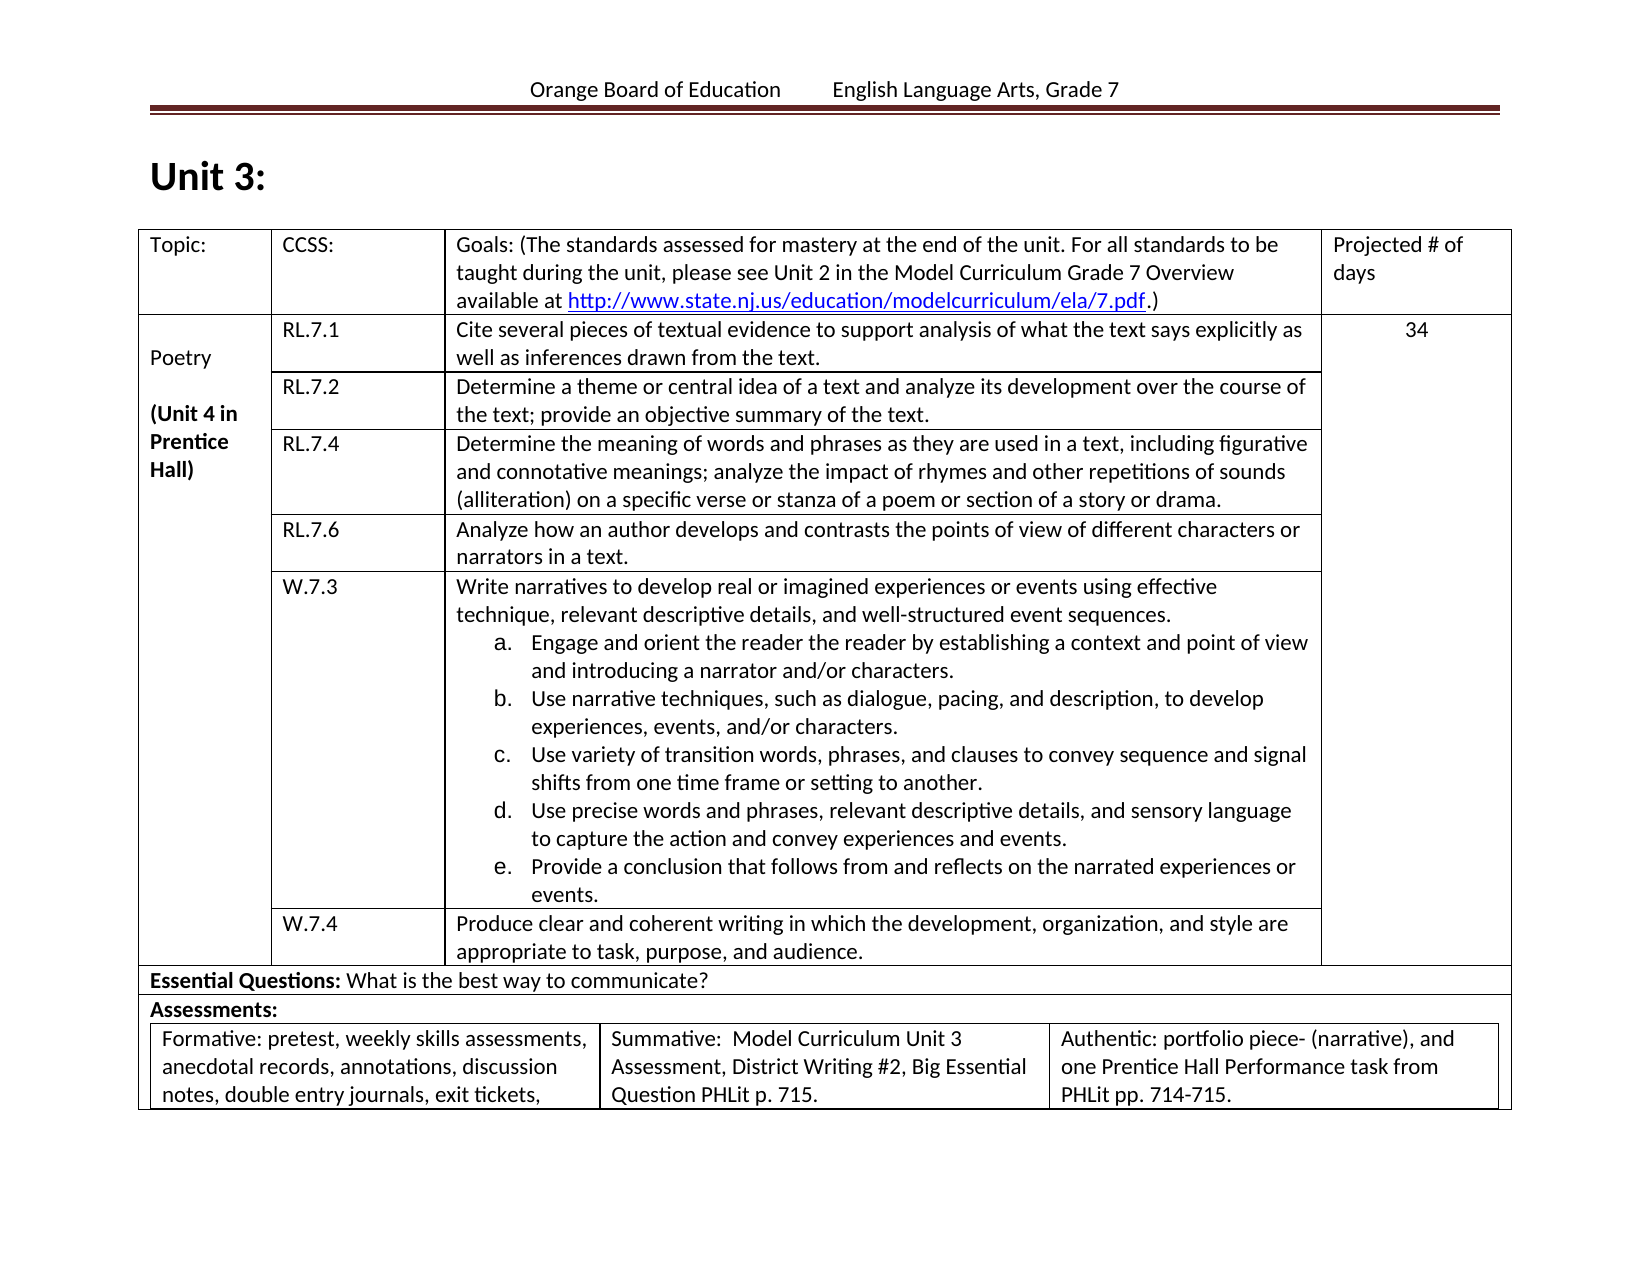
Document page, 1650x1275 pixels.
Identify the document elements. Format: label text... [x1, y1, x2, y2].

table_cell Write narratives to develop real or imagined experiences or events using effective technique, relevant descriptive details, and well-structured event sequences. Engage and orient the reader the reader by establishing a context and point of view and introducing a narrator and/or characters. Use narrative techniques, such as dialogue, pacing, and description, to develop experiences, events, and/or characters. Use variety of transition words, phrases, and clauses to convey sequence and signal shifts from one time frame or setting to another. Use precise words and phrases, relevant descriptive details, and sensory language to capture the action and convey experiences and events. Provide a conclusion that follows from and reflects on the narrated experiences or events. [446, 572, 1321, 908]
table_cell Produce clear and coherent writing in which the development, organization, and style are appropriate to task, purpose, and audience. [446, 909, 1321, 965]
table_cell 34 [1322, 315, 1511, 965]
table_cell Determine the meaning of words and phrases as they are used in a text, including figurative and connotative meanings; analyze the impact of rhymes and other repetitions of sounds (alliteration) on a specific verse or stanza of a poem or section of a story or drama. [446, 430, 1321, 514]
table_header Projected # of days [1322, 230, 1511, 314]
table_header Topic: [139, 230, 271, 314]
table_cell RL.7.6 [272, 515, 444, 571]
table_cell Poetry (Unit 4 in Prentice Hall) [139, 315, 271, 965]
table_cell RL.7.1 [272, 315, 444, 371]
text Unit 3: [150, 150, 1500, 201]
table_cell RL.7.4 [272, 430, 444, 514]
table_cell RL.7.2 [272, 373, 444, 428]
table_cell W.7.4 [272, 909, 444, 965]
table_cell Essential Questions: What is the best way to communicate? [139, 966, 1511, 994]
table_cell W.7.3 [272, 572, 444, 908]
table_cell Analyze how an author develops and contrasts the points of view of different characters or narrators in a text. [446, 515, 1321, 571]
table_header Goals: (The standards assessed for mastery at the end of the unit. For all standards to be taught during the unit, please see Unit 2 in the Model Curriculum Grade 7 Overview available at http://www.state.nj.us/education/modelcurriculum/ela/7.pdf.) [446, 230, 1321, 314]
table_cell Determine a theme or central idea of a text and analyze its development over the course of the text; provide an objective summary of the text. [446, 373, 1321, 428]
table_header CCSS: [272, 230, 444, 314]
table_cell Cite several pieces of textual evidence to support analysis of what the text says explicitly as well as inferences drawn from the text. [446, 315, 1321, 371]
table_cell Assessments: [139, 995, 1511, 1109]
